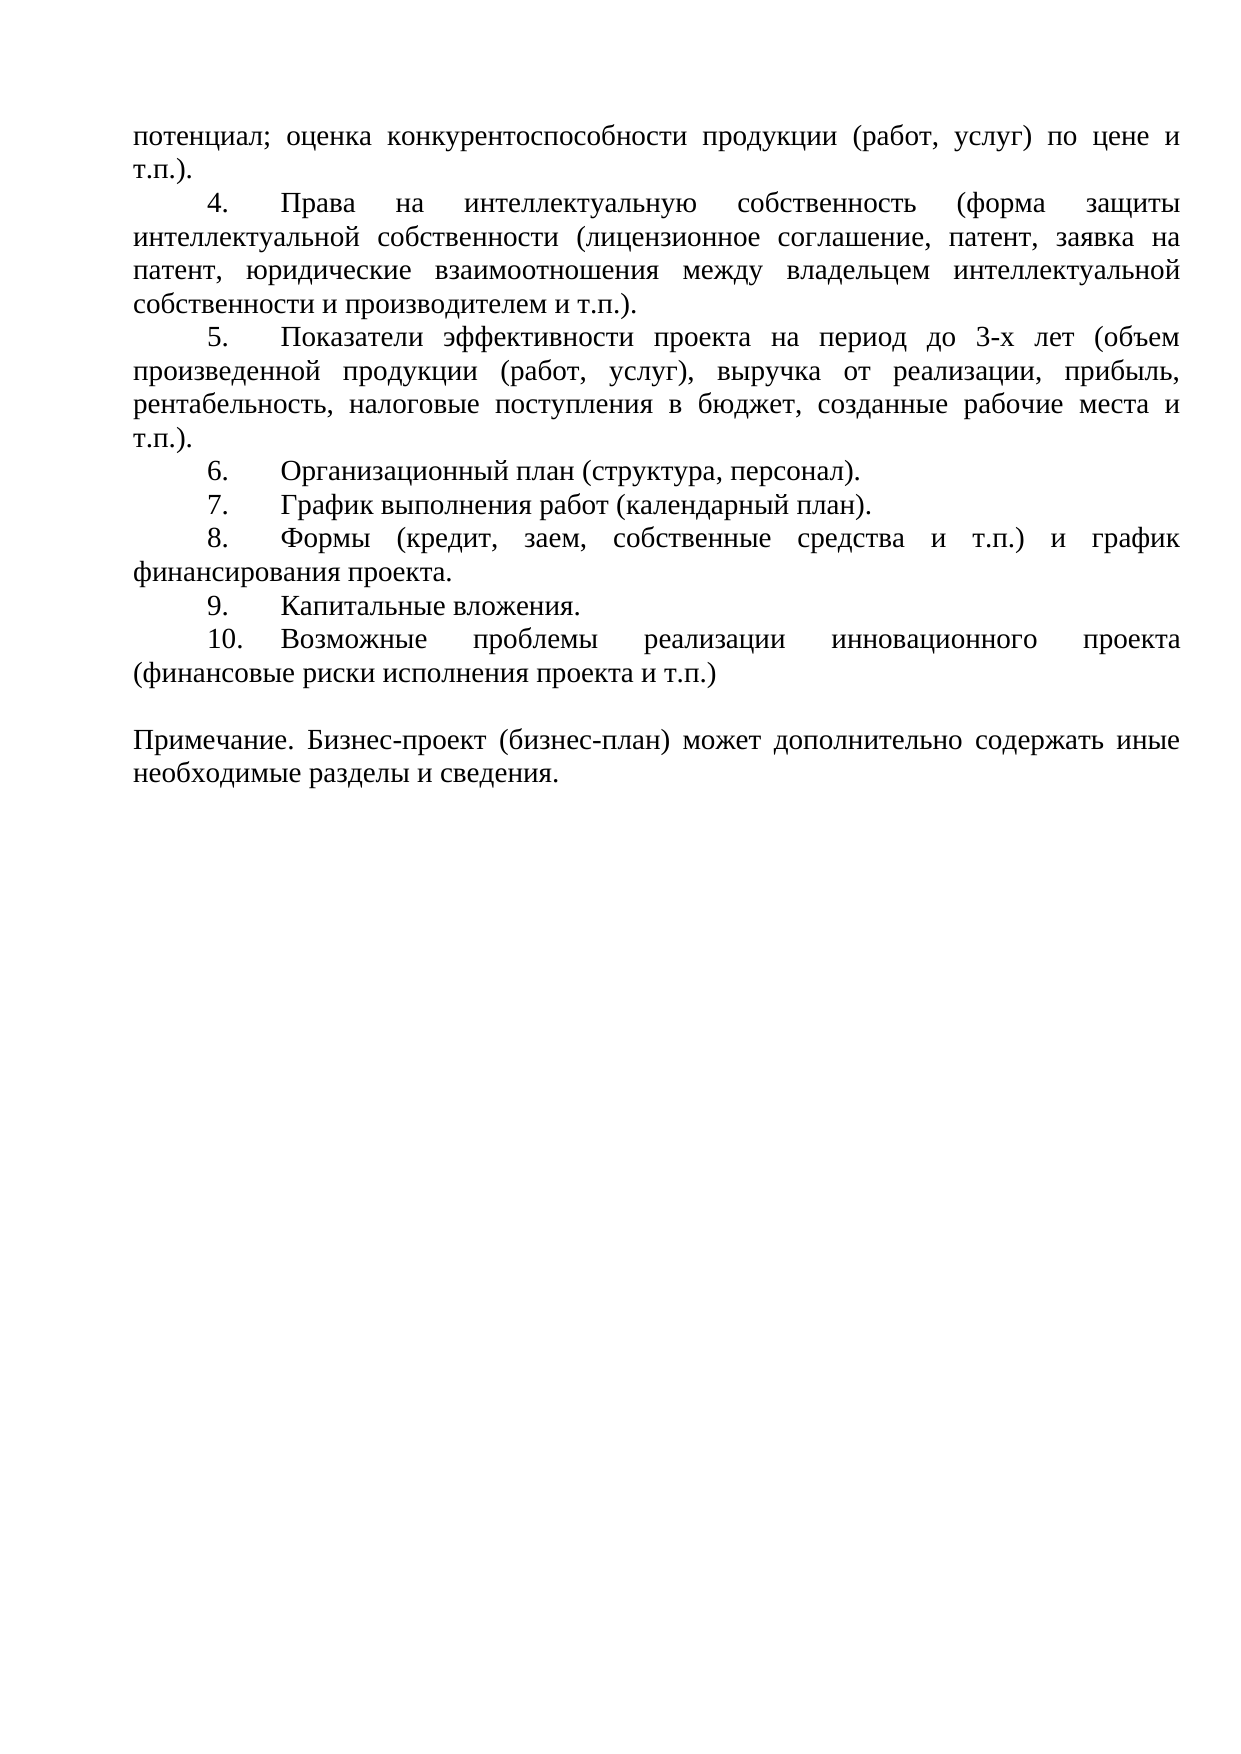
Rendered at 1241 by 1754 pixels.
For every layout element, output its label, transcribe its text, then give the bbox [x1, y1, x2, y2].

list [133, 118, 1181, 185]
text Примечание. Бизнес-проект (бизнес-план) может дополнительно содержать иные необходимые разделы и сведения. [133, 722, 1181, 789]
list График выполнения работ (календарный план). [133, 487, 1181, 521]
list Возможные проблемы реализации инновационного проекта (финансовые риски исполнения проекта и т.п.) [133, 621, 1181, 688]
list Показатели эффективности проекта на период до 3-х лет (объем произведенной продукции (работ, услуг), выручка от реализации, прибыль, рентабельность, налоговые поступления в бюджет, созданные рабочие места и т.п.). [133, 319, 1181, 453]
list Права на интеллектуальную собственность (форма защиты интеллектуальной собственности (лицензионное соглашение, патент, заявка на патент, юридические взаимоотношения между владельцем интеллектуальной собственности и производителем и т.п.). [133, 185, 1181, 319]
list Капитальные вложения. [133, 588, 1181, 621]
list Формы (кредит, заем, собственные средства и т.п.) и график финансирования проекта. [133, 521, 1181, 588]
list Организационный план (структура, персонал). [133, 453, 1181, 487]
